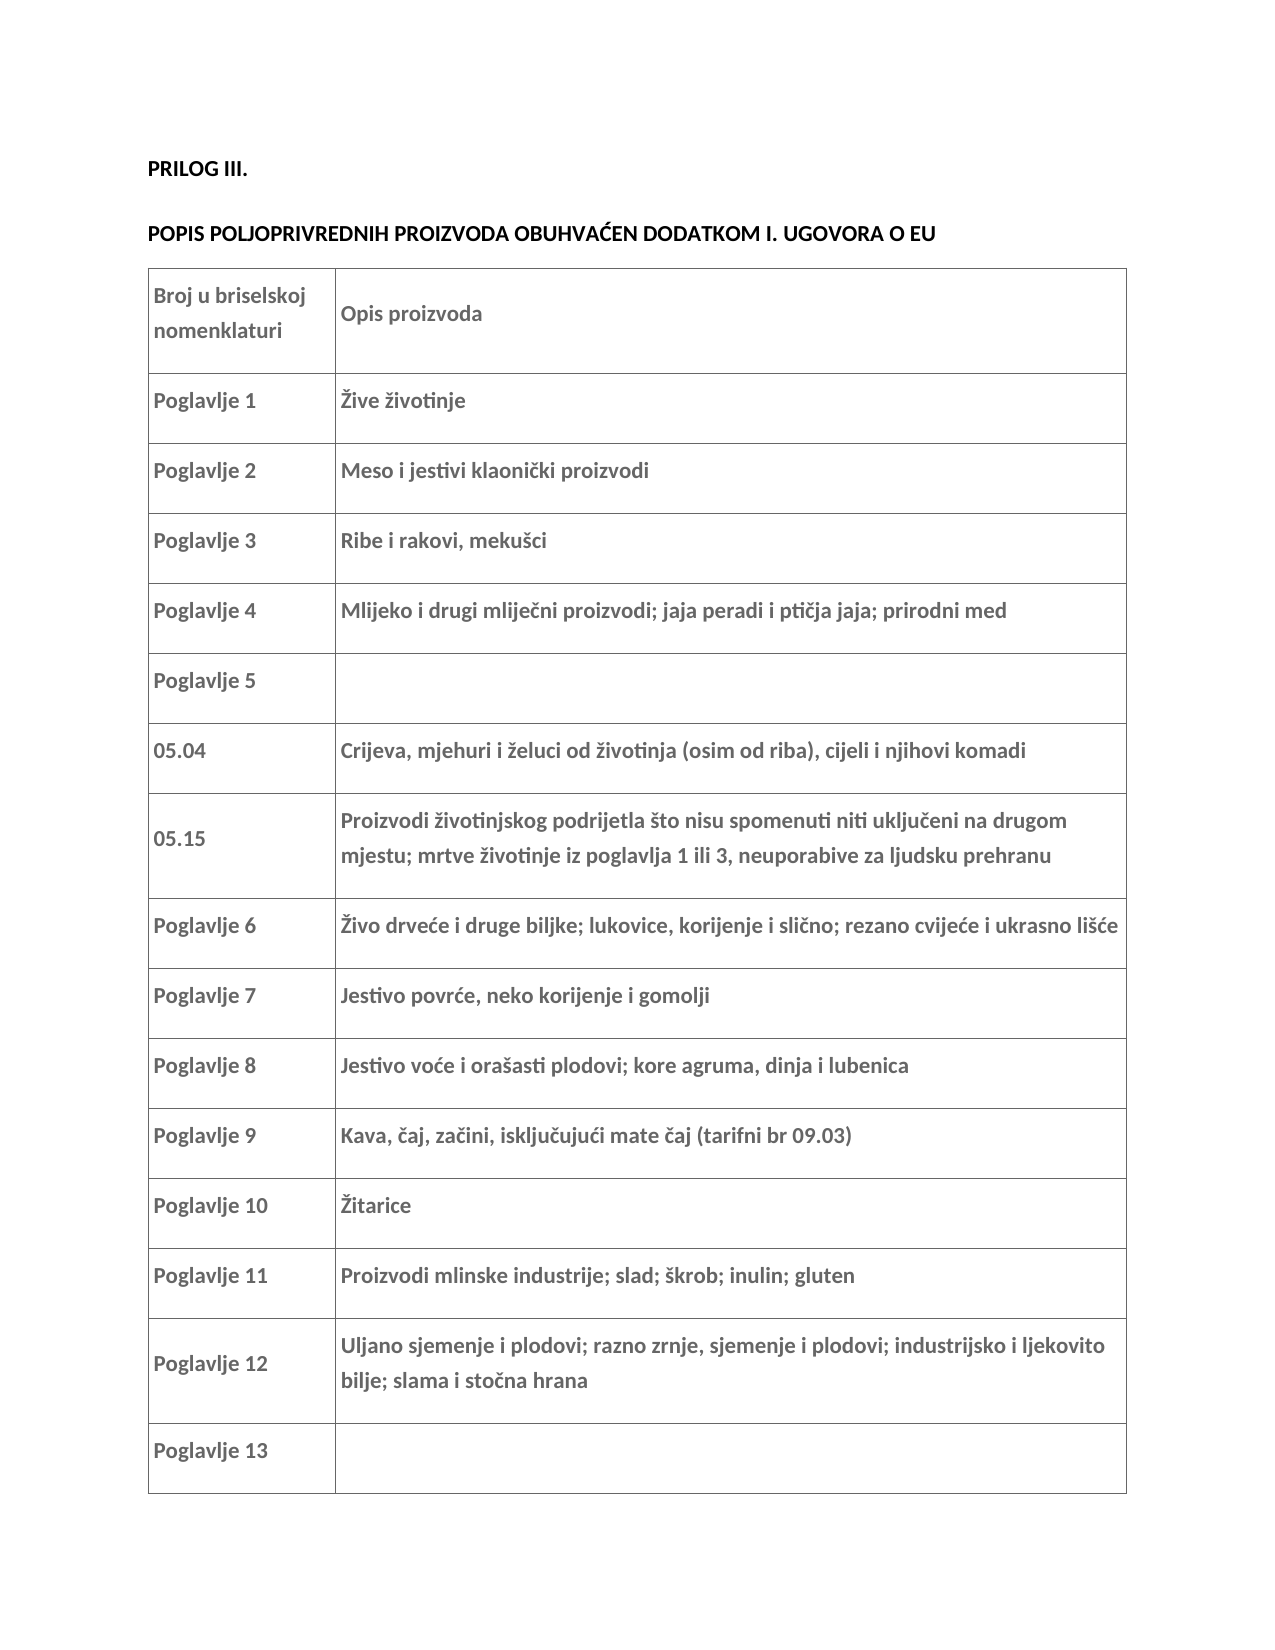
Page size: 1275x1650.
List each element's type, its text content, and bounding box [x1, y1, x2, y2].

table_cell Proizvodi mlinske industrije; slad; škrob; inulin; gluten [336, 1249, 1126, 1318]
table_cell Kava, čaj, začini, isključujući mate čaj (tarifni br 09.03) [336, 1109, 1126, 1178]
table_cell Poglavlje 7 [149, 969, 335, 1038]
table_cell Poglavlje 3 [149, 514, 335, 583]
table_header Opis proizvoda [336, 269, 1126, 373]
table_cell [336, 1424, 1126, 1493]
table_cell Poglavlje 10 [149, 1179, 335, 1248]
table_cell Crijeva, mjehuri i želuci od životinja (osim od riba), cijeli i njihovi komadi [336, 724, 1126, 793]
table_cell Poglavlje 13 [149, 1424, 335, 1493]
table_cell 05.04 [149, 724, 335, 793]
table_cell Proizvodi životinjskog podrijetla što nisu spomenuti niti uključeni na drugom mjestu; mrtve životinje iz poglavlja 1 ili 3, neuporabive za ljudsku prehranu [336, 794, 1126, 898]
table_cell Živo drveće i druge biljke; lukovice, korijenje i slično; rezano cvijeće i ukrasno lišće [336, 899, 1126, 968]
table_cell Poglavlje 6 [149, 899, 335, 968]
table_cell Poglavlje 9 [149, 1109, 335, 1178]
table_cell Žive životinje [336, 374, 1126, 443]
table_cell Poglavlje 5 [149, 654, 335, 723]
table_cell [336, 654, 1126, 723]
table_cell Poglavlje 2 [149, 444, 335, 513]
text PRILOG III. [148, 148, 1127, 183]
table_cell Poglavlje 12 [149, 1319, 335, 1423]
table_cell Žitarice [336, 1179, 1126, 1248]
table_cell Meso i jestivi klaonički proizvodi [336, 444, 1126, 513]
table_cell Ribe i rakovi, mekušci [336, 514, 1126, 583]
table_cell Mlijeko i drugi mliječni proizvodi; jaja peradi i ptičja jaja; prirodni med [336, 584, 1126, 653]
table_cell Jestivo voće i orašasti plodovi; kore agruma, dinja i lubenica [336, 1039, 1126, 1108]
text POPIS POLJOPRIVREDNIH PROIZVODA OBUHVAĆEN DODATKOM I. UGOVORA O EU [148, 212, 1127, 247]
table_cell 05.15 [149, 794, 335, 898]
table_cell Uljano sjemenje i plodovi; razno zrnje, sjemenje i plodovi; industrijsko i ljekovito bilje; slama i stočna hrana [336, 1319, 1126, 1423]
table_cell Poglavlje 4 [149, 584, 335, 653]
table_header Broj u briselskoj nomenklaturi [149, 269, 335, 373]
table_cell Jestivo povrće, neko korijenje i gomolji [336, 969, 1126, 1038]
table_cell Poglavlje 1 [149, 374, 335, 443]
table_cell Poglavlje 11 [149, 1249, 335, 1318]
table_cell Poglavlje 8 [149, 1039, 335, 1108]
